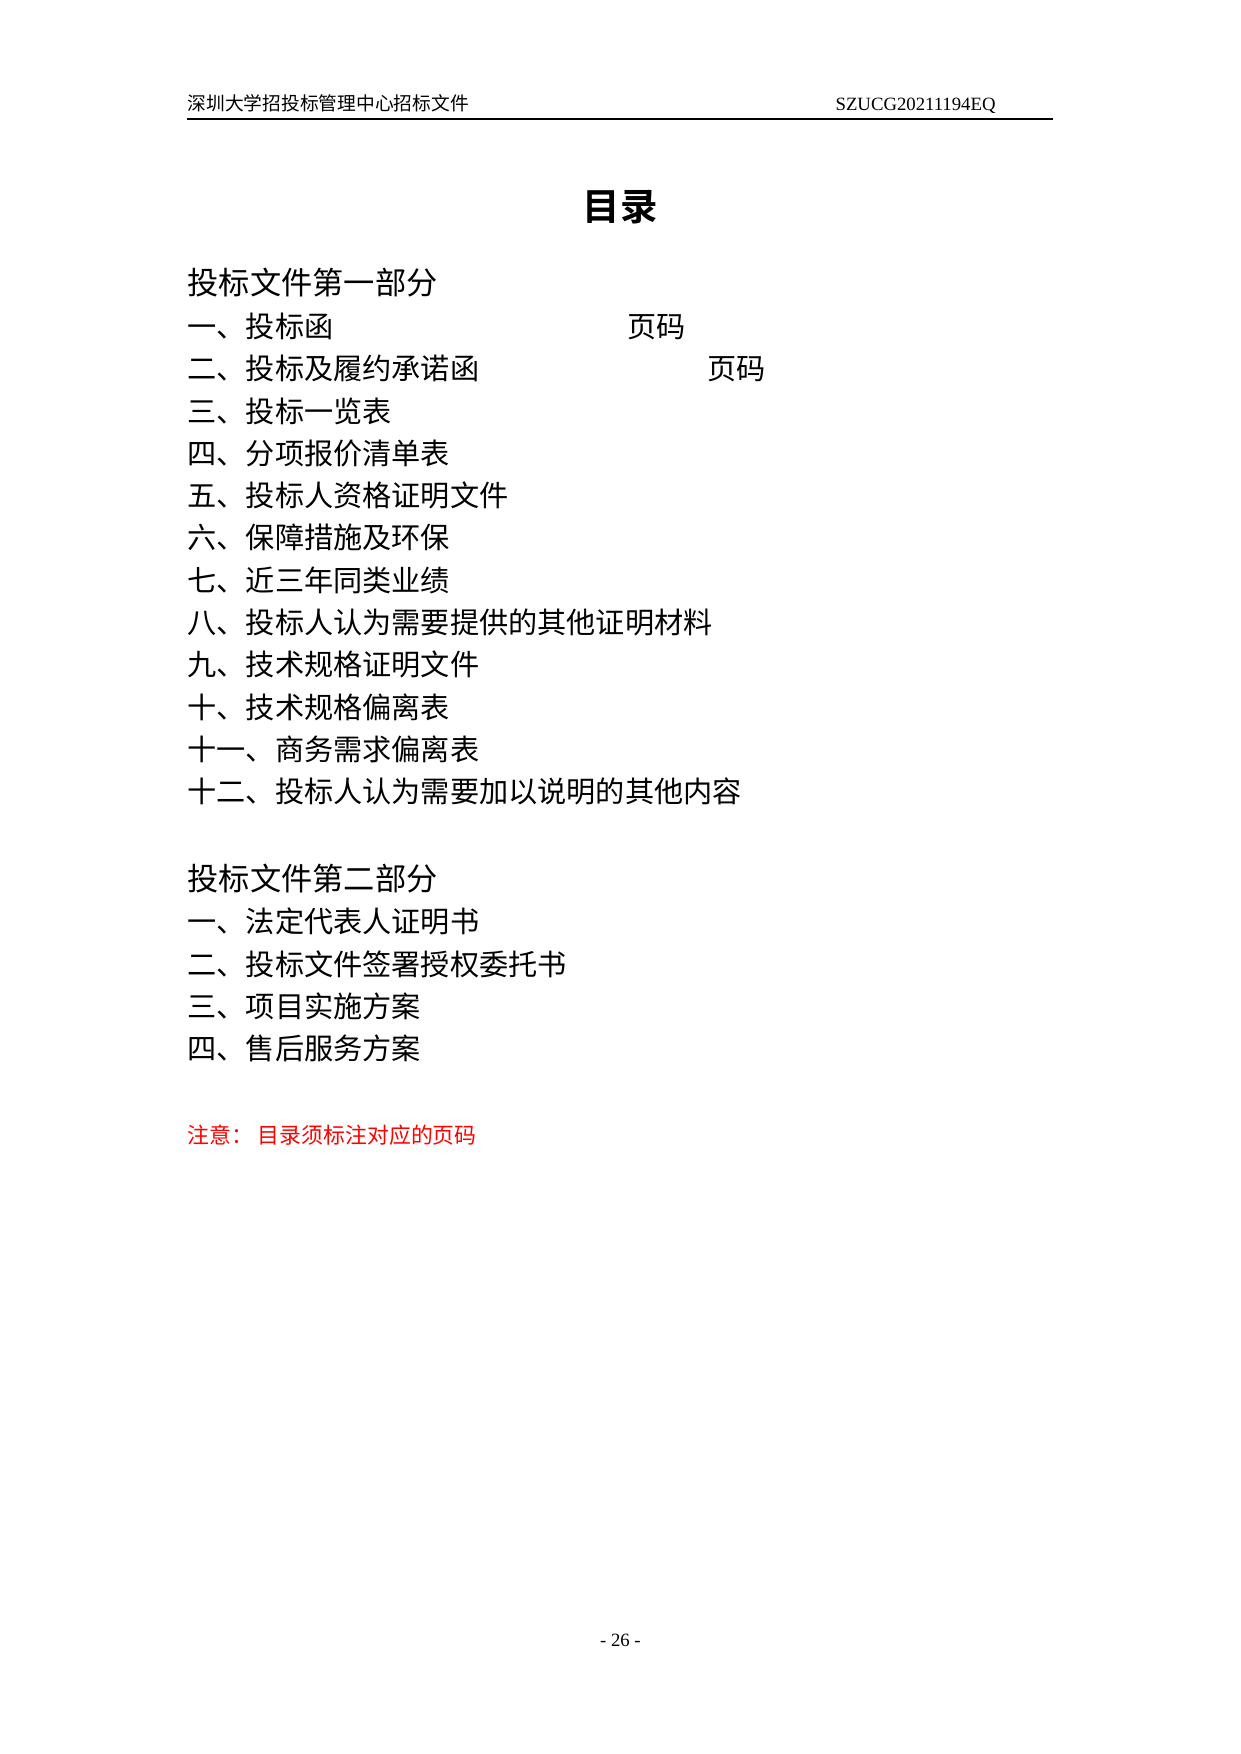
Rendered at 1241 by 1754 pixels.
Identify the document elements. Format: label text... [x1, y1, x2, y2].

subtitle 目录 [187, 177, 1053, 231]
text 四、分项报价清单表 [187, 431, 1053, 473]
text 注意： 目录须标注对应的页码 [187, 1118, 1053, 1150]
text 一、投标函 页码 [187, 304, 1053, 346]
text 七、近三年同类业绩 [187, 557, 1053, 600]
text 三、投标一览表 [187, 388, 1053, 431]
text 一、法定代表人证明书 [187, 899, 1053, 941]
text 十、技术规格偏离表 [187, 684, 1053, 727]
text 五、投标人资格证明文件 [187, 473, 1053, 515]
text 六、保障措施及环保 [187, 515, 1053, 557]
text 十二、投标人认为需要加以说明的其他内容 [187, 769, 1053, 811]
text 八、投标人认为需要提供的其他证明材料 [187, 600, 1053, 642]
text 九、技术规格证明文件 [187, 642, 1053, 684]
text 投标文件第二部分 [187, 854, 1053, 899]
text 四、售后服务方案 [187, 1026, 1053, 1068]
text 二、投标文件签署授权委托书 [187, 941, 1053, 983]
text 三、项目实施方案 [187, 983, 1053, 1026]
text 投标文件第一部分 [187, 258, 1053, 304]
text 十一、商务需求偏离表 [187, 727, 1053, 769]
text 二、投标及履约承诺函 页码 [187, 346, 1053, 388]
